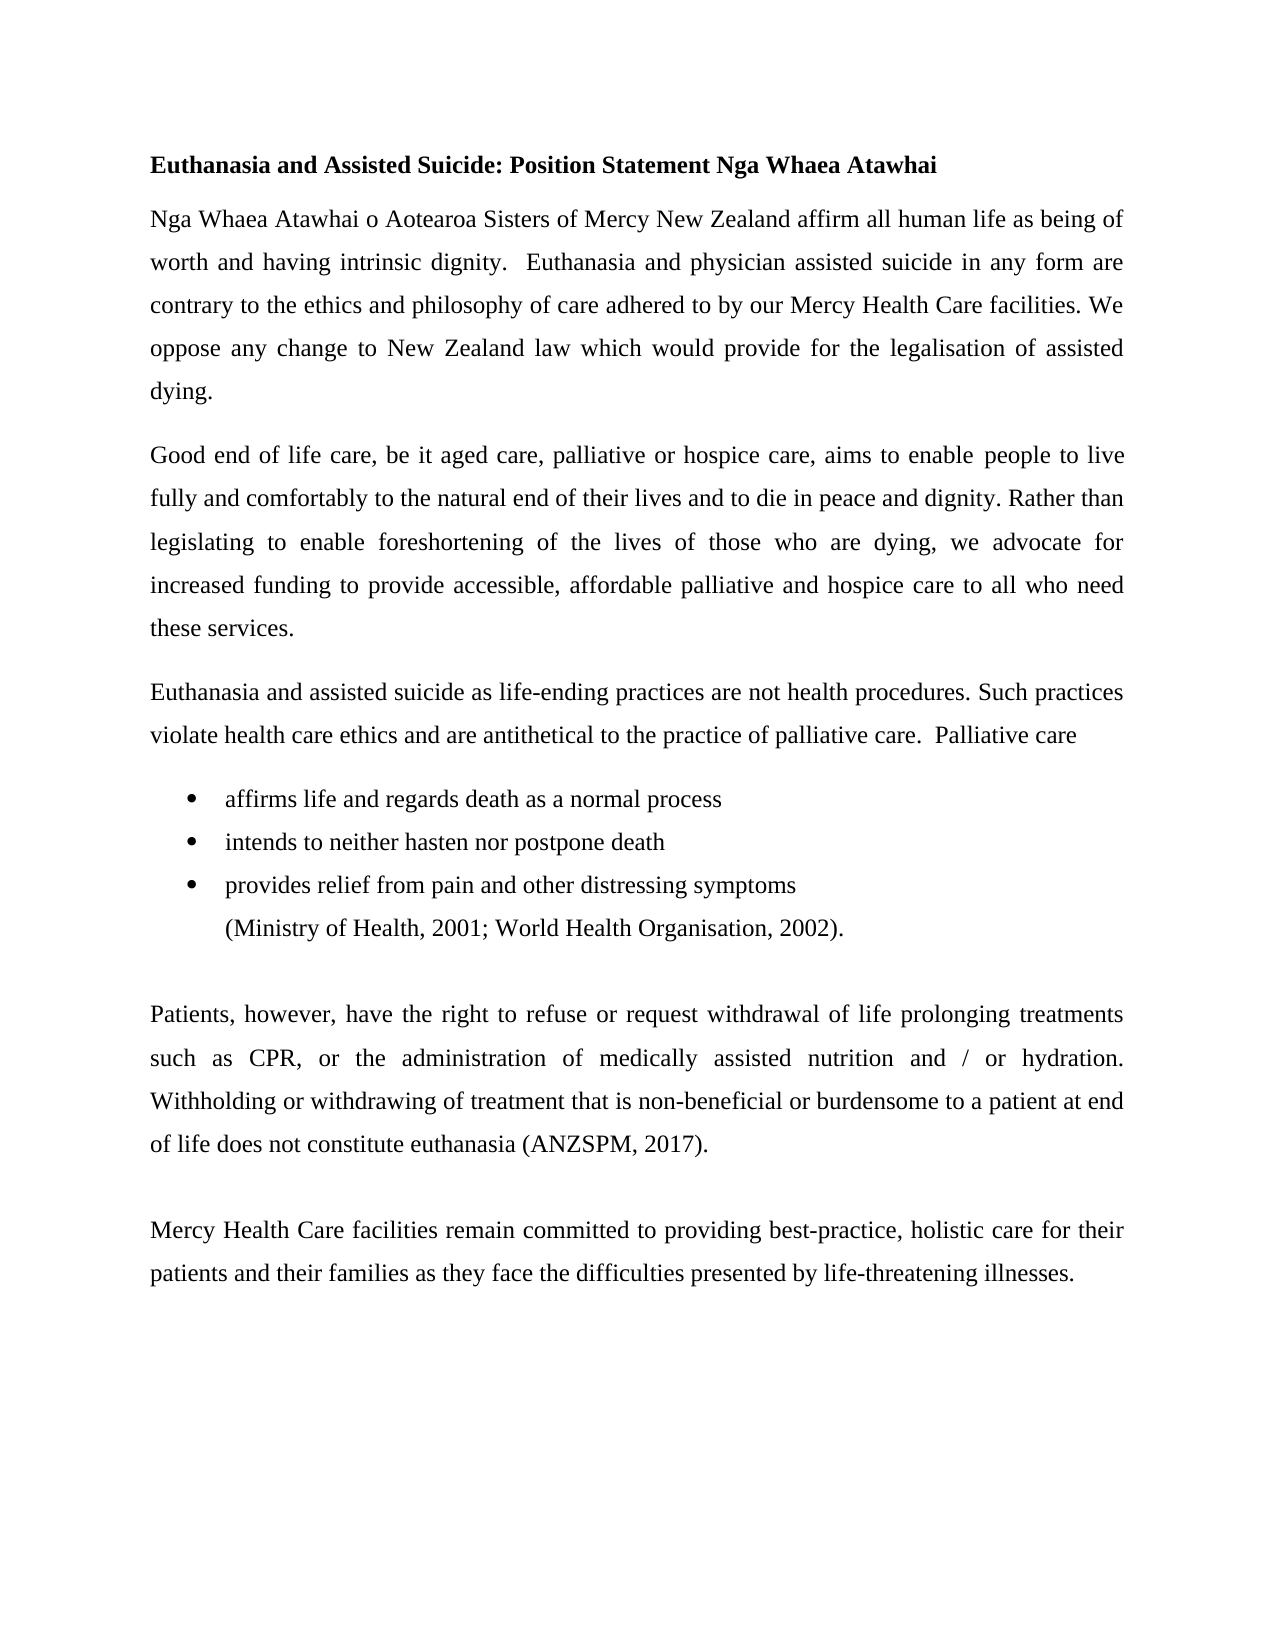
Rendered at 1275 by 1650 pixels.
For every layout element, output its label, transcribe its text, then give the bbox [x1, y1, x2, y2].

list provides relief from pain and other distressing symptoms [187, 870, 1125, 899]
text Euthanasia and assisted suicide as life-ending practices are not health procedures. Such practices violate health care ethics and are antithetical to the practice of palliative care. Palliative care [150, 677, 1125, 749]
list affirms life and regards death as a normal process [187, 784, 1125, 813]
list intends to neither hasten nor postpone death [187, 827, 1125, 856]
list (Ministry of Health, 2001; World Health Organisation, 2002). [225, 913, 1125, 942]
text Euthanasia and Assisted Suicide: Position Statement Nga Whaea Atawhai [150, 150, 1125, 179]
text Good end of life care, be it aged care, palliative or hospice care, aims to enable people to live fully and comfortably to the natural end of their lives and to die in peace and dignity. Rather than legislating to enable foreshortening of the lives of those who are dying, we advocate for increased funding to provide accessible, affordable palliative and hospice care to all who need these services. [150, 440, 1125, 642]
list Patients, however, have the right to refuse or request withdrawal of life prolonging treatments such as CPR, or the administration of medically assisted nutrition and / or hydration. Withholding or withdrawing of treatment that is non-beneficial or burdensome to a patient at end of life does not constitute euthanasia (ANZSPM, 2017). [150, 999, 1125, 1158]
text Nga Whaea Atawhai o Aotearoa Sisters of Mercy New Zealand affirm all human life as being of worth and having intrinsic dignity. Euthanasia and physician assisted suicide in any form are contrary to the ethics and philosophy of care adhered to by our Mercy Health Care facilities. We oppose any change to New Zealand law which would provide for the legalisation of assisted dying. [150, 204, 1125, 405]
list Mercy Health Care facilities remain committed to providing best-practice, holistic care for their patients and their families as they face the difficulties presented by life-threatening illnesses. [150, 1215, 1125, 1287]
